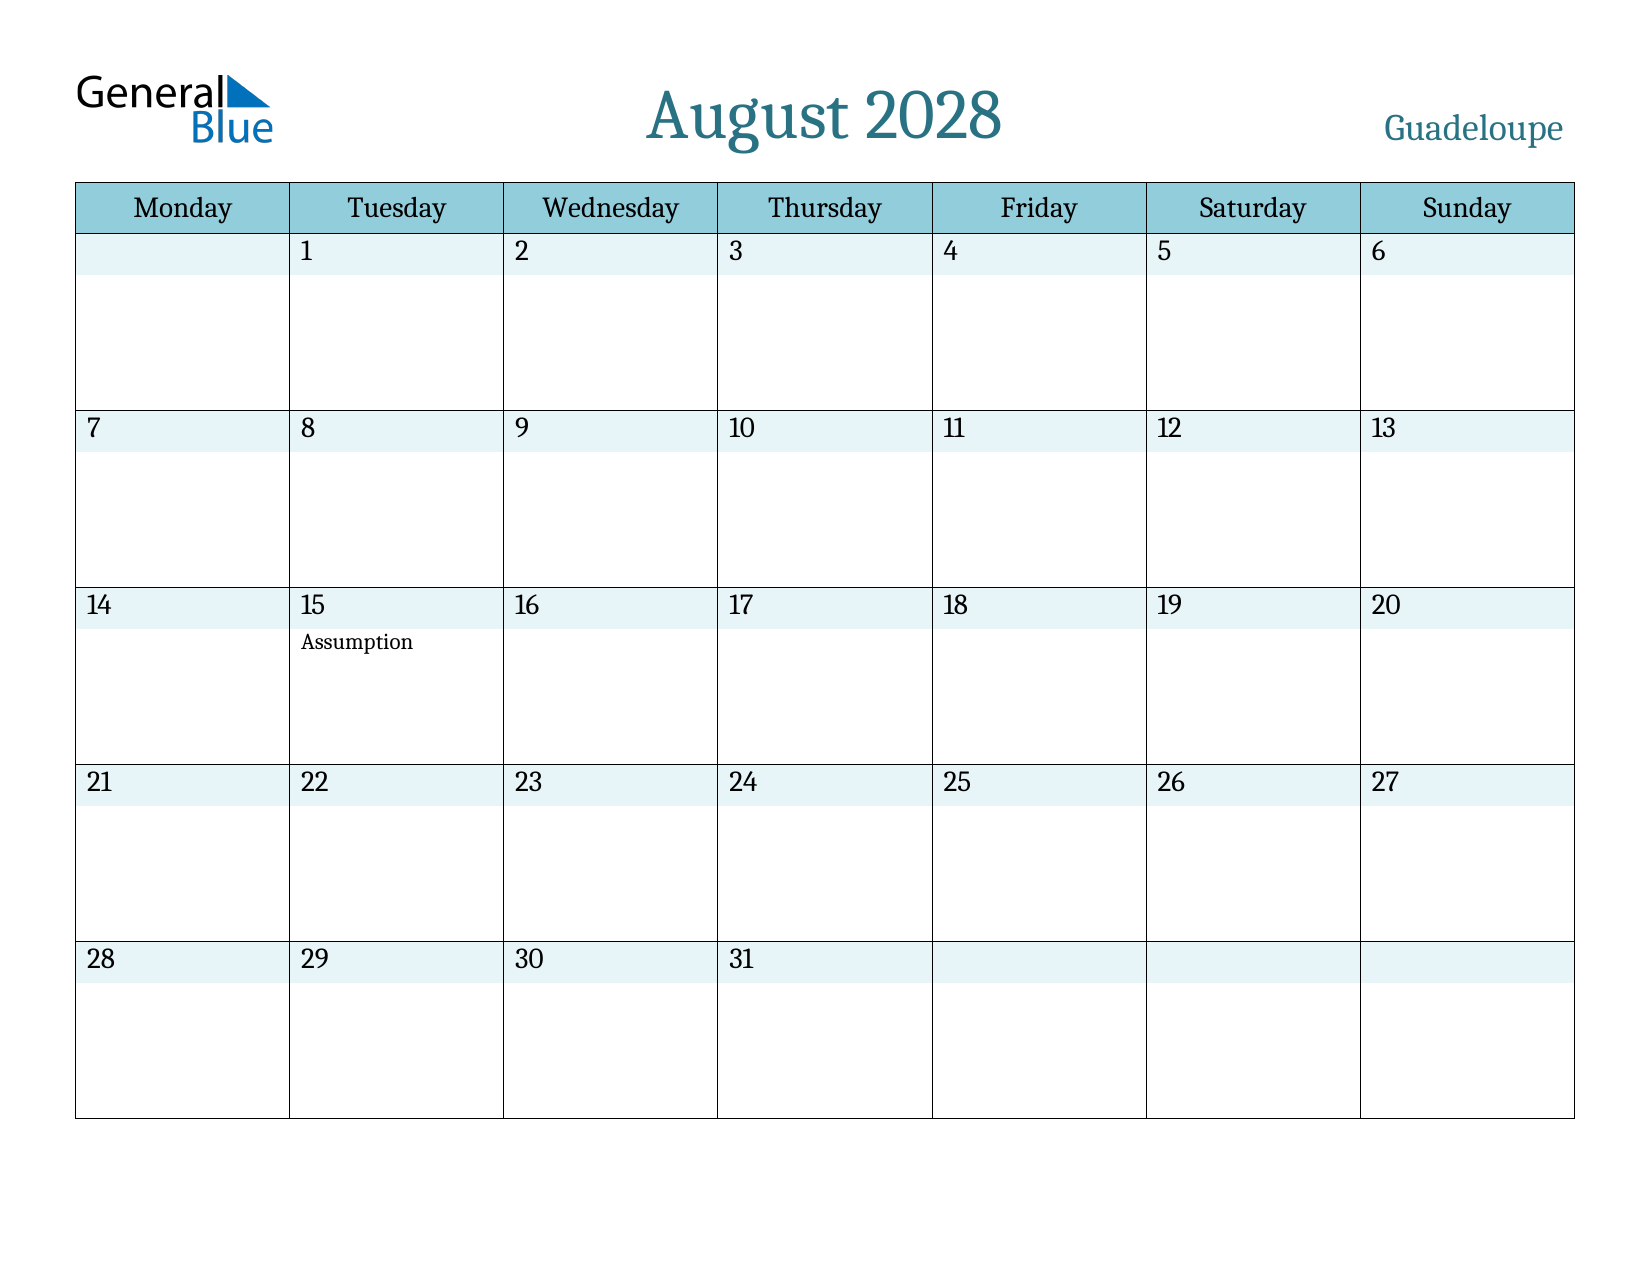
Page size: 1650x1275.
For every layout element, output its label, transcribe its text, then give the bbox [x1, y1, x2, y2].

table_cell 1 [290, 234, 503, 275]
table_cell 8 [290, 411, 503, 452]
table_cell Sunday [1361, 183, 1574, 233]
table_cell [1361, 629, 1574, 764]
table_cell [76, 629, 289, 764]
table_cell 13 [1361, 411, 1574, 452]
table_cell [76, 234, 289, 275]
table_cell [1361, 275, 1574, 410]
table_cell 20 [1361, 588, 1574, 629]
table_cell 23 [504, 765, 717, 806]
table_cell [933, 942, 1146, 983]
table_header Guadeloupe [1146, 75, 1574, 182]
table_cell 28 [76, 942, 289, 983]
table_cell [1361, 983, 1574, 1118]
table_cell [504, 452, 717, 587]
table_cell [504, 806, 717, 941]
table_cell 2 [504, 234, 717, 275]
table_cell Thursday [718, 183, 932, 233]
table_cell 22 [290, 765, 503, 806]
table_cell [504, 983, 717, 1118]
table_cell 9 [504, 411, 717, 452]
table_cell [76, 452, 289, 587]
table_cell [290, 983, 503, 1118]
table_cell [718, 275, 932, 410]
table_cell Friday [933, 183, 1146, 233]
table_cell 6 [1361, 234, 1574, 275]
table_cell [1147, 806, 1360, 941]
table_cell [76, 806, 289, 941]
table_cell 19 [1147, 588, 1360, 629]
table_cell 25 [933, 765, 1146, 806]
table_cell [718, 452, 932, 587]
table_cell [290, 452, 503, 587]
table_cell Saturday [1147, 183, 1360, 233]
table_cell 3 [718, 234, 932, 275]
table_cell [933, 452, 1146, 587]
table_cell 30 [504, 942, 717, 983]
table_cell [76, 983, 289, 1118]
table_cell [1361, 942, 1574, 983]
table_cell Tuesday [290, 183, 503, 233]
table_cell 17 [718, 588, 932, 629]
table_cell [718, 983, 932, 1118]
table_cell [504, 275, 717, 410]
table_cell 16 [504, 588, 717, 629]
table_cell Monday [76, 183, 289, 233]
table_cell Assumption [290, 629, 503, 764]
table_cell [718, 806, 932, 941]
table_cell [1361, 452, 1574, 587]
table_cell 12 [1147, 411, 1360, 452]
table_cell 26 [1147, 765, 1360, 806]
table_cell [933, 629, 1146, 764]
table_cell 31 [718, 942, 932, 983]
table_cell 24 [718, 765, 932, 806]
table_cell [290, 806, 503, 941]
table_cell 29 [290, 942, 503, 983]
table_cell 7 [76, 411, 289, 452]
picture [77, 75, 273, 143]
table_cell [1147, 942, 1360, 983]
table_cell 4 [933, 234, 1146, 275]
table_cell [933, 275, 1146, 410]
table_cell 15 [290, 588, 503, 629]
table_cell [933, 806, 1146, 941]
table_cell [718, 629, 932, 764]
table_cell [504, 629, 717, 764]
table_cell [76, 275, 289, 410]
table_header [76, 75, 503, 182]
table_cell [1147, 452, 1360, 587]
table_cell Wednesday [504, 183, 717, 233]
table_cell 21 [76, 765, 289, 806]
table_cell [290, 275, 503, 410]
table_cell 27 [1361, 765, 1574, 806]
table_cell 18 [933, 588, 1146, 629]
table_cell 10 [718, 411, 932, 452]
table_cell [1147, 983, 1360, 1118]
table_header August 2028 [504, 75, 1146, 182]
table_cell [1147, 275, 1360, 410]
table_cell [1147, 629, 1360, 764]
table_cell [1361, 806, 1574, 941]
table_cell 14 [76, 588, 289, 629]
table_cell [933, 983, 1146, 1118]
table_cell 11 [933, 411, 1146, 452]
table_cell 5 [1147, 234, 1360, 275]
